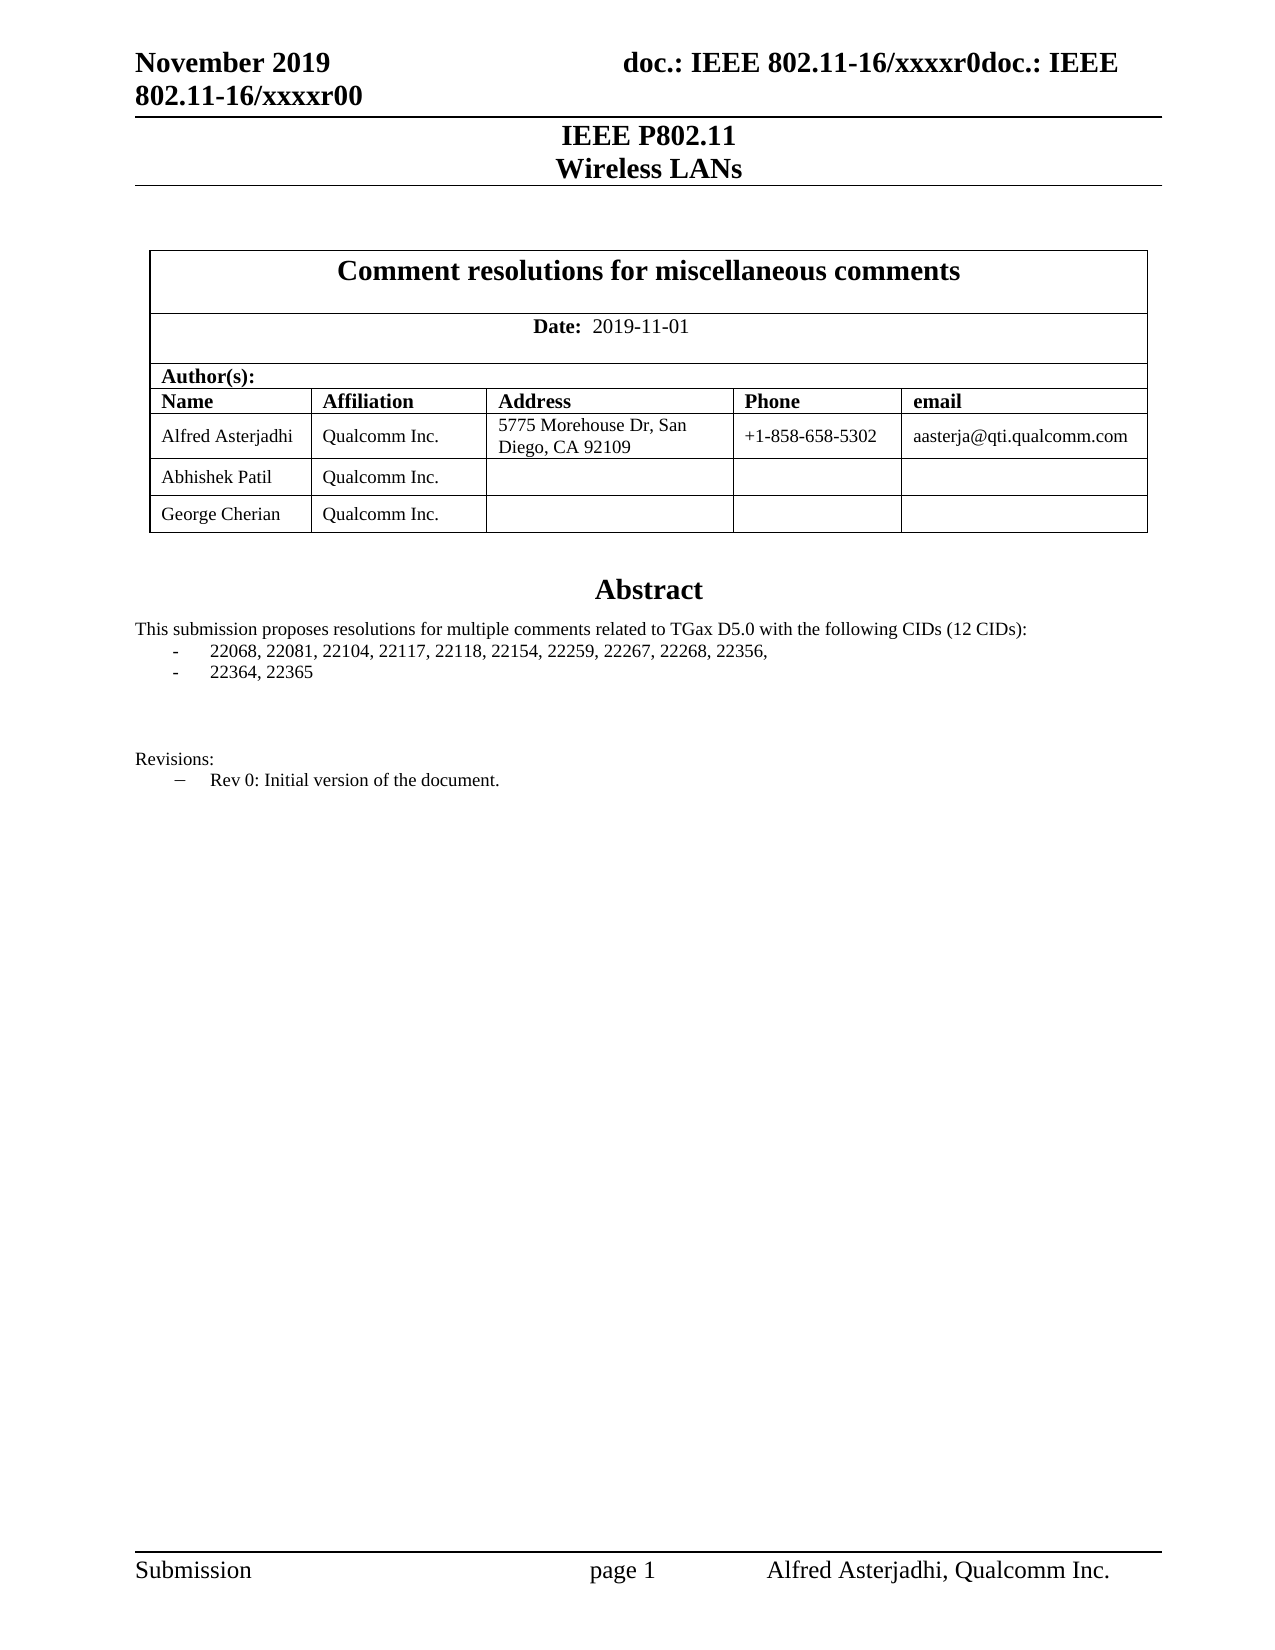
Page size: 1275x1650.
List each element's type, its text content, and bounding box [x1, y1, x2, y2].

text This submission proposes resolutions for multiple comments related to TGax D5.0 with the following CIDs (12 CIDs): [135, 618, 1162, 640]
table_cell +1-858-658-5302 [734, 414, 901, 457]
table_cell email [902, 389, 1147, 413]
table_header Comment resolutions for miscellaneous comments [151, 251, 1147, 313]
table_cell Name [151, 389, 311, 413]
table_cell Alfred Asterjadhi [151, 414, 311, 457]
table_cell Abhishek Patil [151, 459, 311, 495]
table_cell [487, 459, 733, 495]
table_cell [902, 496, 1147, 532]
table_cell Affiliation [312, 389, 486, 413]
table_cell [734, 459, 901, 495]
table_cell aasterja@qti.qualcomm.com [902, 414, 1147, 457]
table_cell [902, 459, 1147, 495]
table_cell Qualcomm Inc. [312, 414, 486, 457]
list 22068, 22081, 22104, 22117, 22118, 22154, 22259, 22267, 22268, 22356, [172, 640, 1162, 661]
table_cell Date: 2019-11-01 [151, 314, 1147, 363]
text Revisions: [135, 748, 1162, 769]
text Abstract [135, 572, 1162, 606]
table_cell 5775 Morehouse Dr, San Diego, CA 92109 [487, 414, 733, 457]
table_cell Qualcomm Inc. [312, 496, 486, 532]
list 22364, 22365 [172, 661, 1162, 683]
table_cell Phone [734, 389, 901, 413]
list Rev 0: Initial version of the document. [172, 769, 1162, 791]
table_cell Address [487, 389, 733, 413]
table_cell [734, 496, 901, 532]
table_cell Author(s): [151, 364, 1147, 388]
table_cell Qualcomm Inc. [312, 459, 486, 495]
table_cell [487, 496, 733, 532]
table_cell George Cherian [151, 496, 311, 532]
text IEEE P802.11 Wireless LANs [135, 118, 1162, 185]
